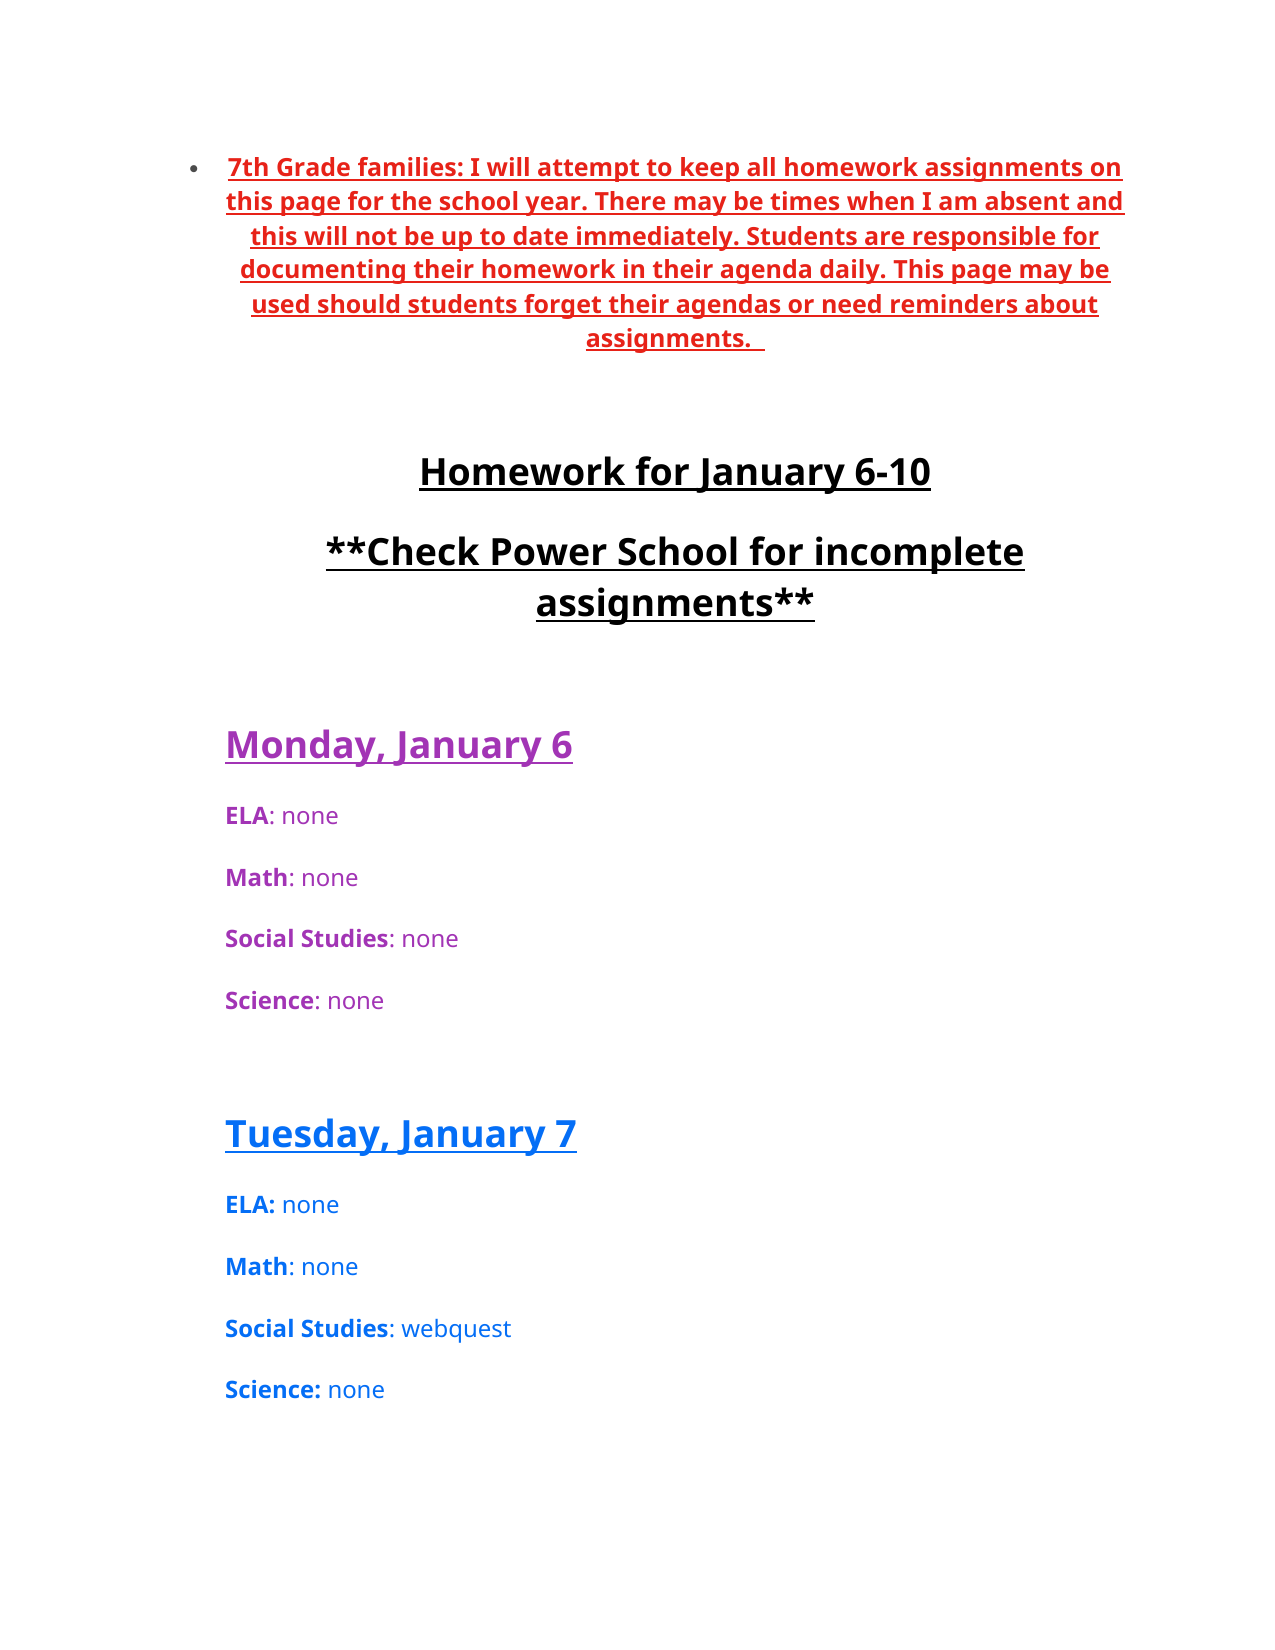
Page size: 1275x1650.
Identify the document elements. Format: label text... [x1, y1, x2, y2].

text Science: none [225, 1373, 1125, 1406]
text **Check Power School for incomplete assignments** [225, 526, 1125, 628]
text Science: none [225, 984, 1125, 1017]
text Monday, January 6 [225, 718, 1125, 769]
text ELA: none [225, 1188, 1125, 1220]
text ELA: none [225, 799, 1125, 831]
list 7th Grade families: I will attempt to keep all homework assignments on this page for the school year. There may be times when I am absent and this will not be up to date immediately. Students are responsible for documenting their homework in their agenda daily. This page may be used should students forget their agendas or need reminders about assignments. [187, 150, 1125, 354]
text Tuesday, January 7 [225, 1108, 1125, 1159]
text Social Studies: none [225, 922, 1125, 955]
text Homework for January 6-10 [225, 445, 1125, 496]
text Math: none [225, 861, 1125, 893]
text Math: none [225, 1249, 1125, 1282]
text Social Studies: webquest [225, 1311, 1125, 1344]
